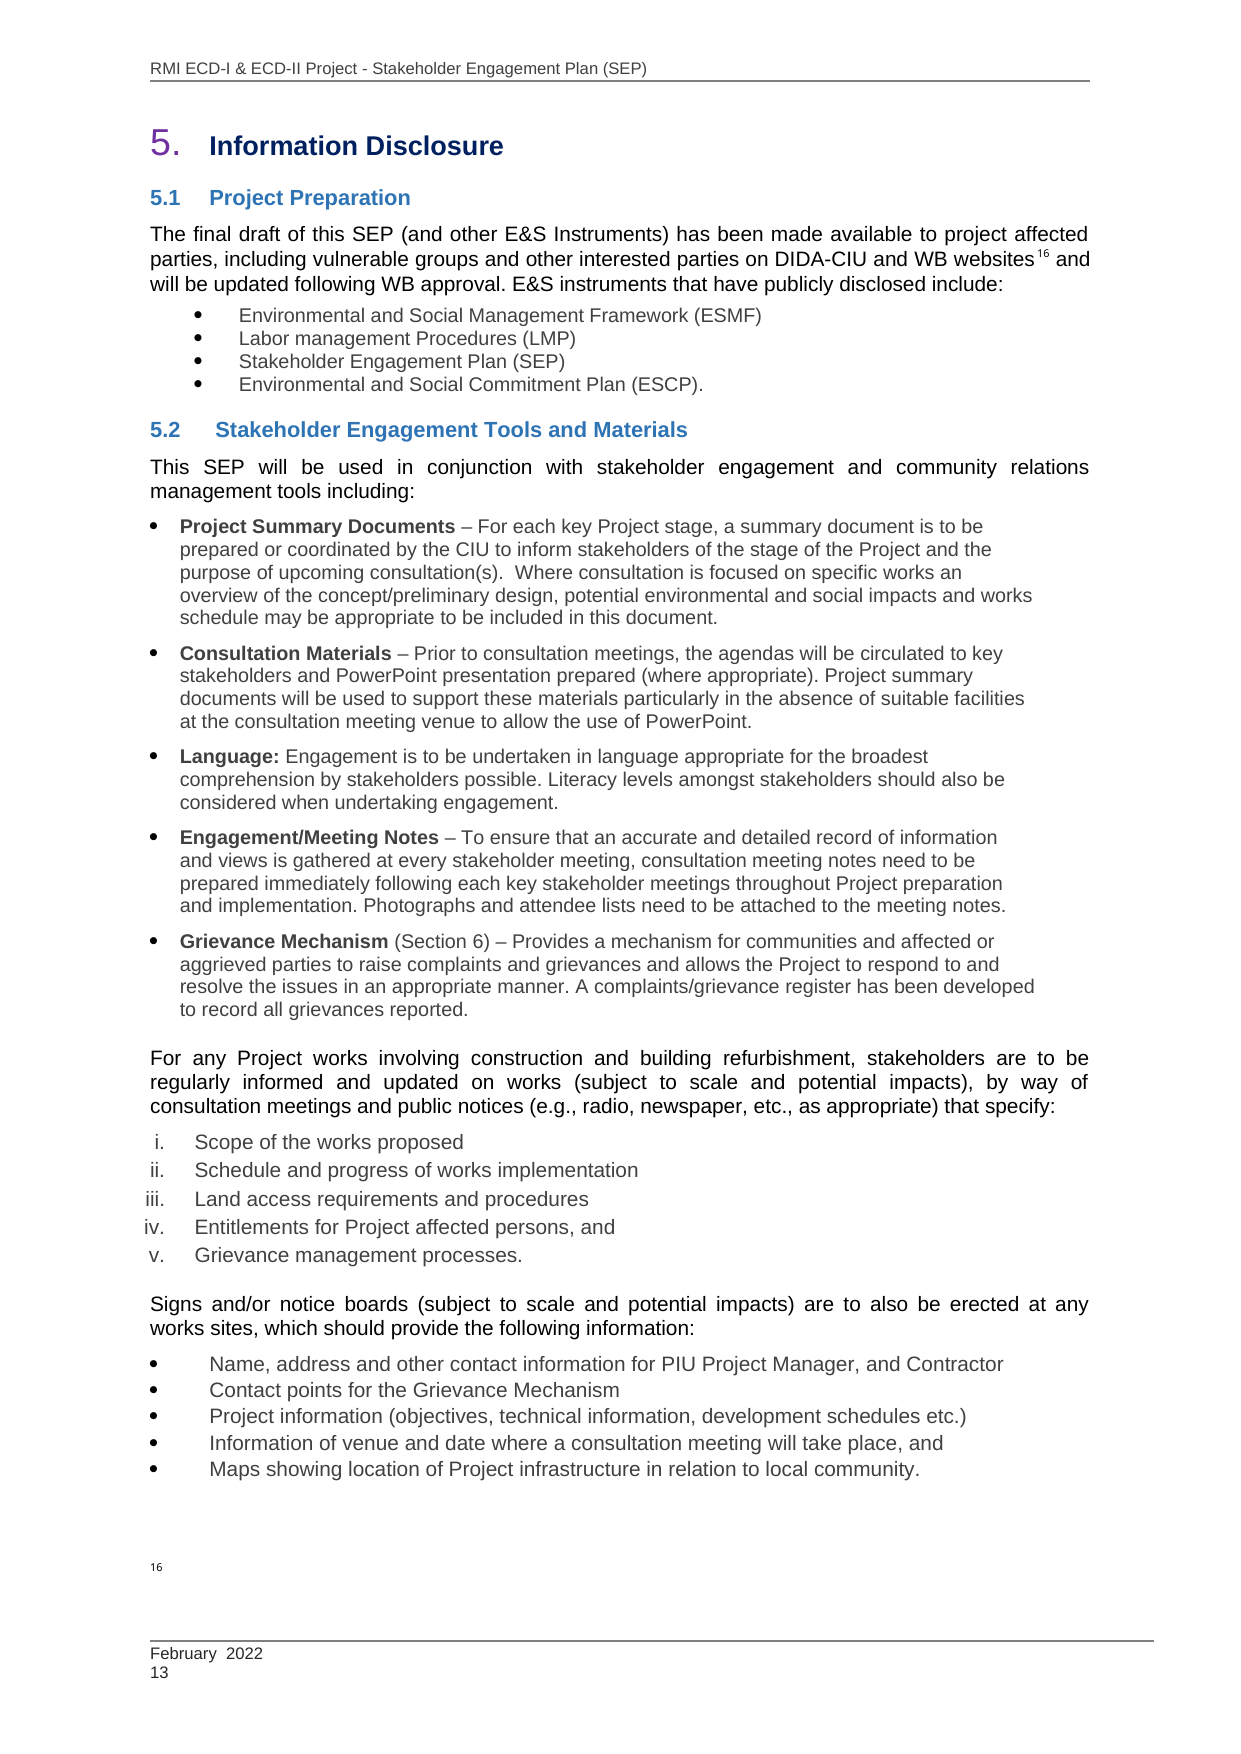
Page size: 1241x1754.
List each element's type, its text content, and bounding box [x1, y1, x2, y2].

text The final draft of this SEP (and other E&S Instruments) has been made available to project affected parties, including vulnerable groups and other interested parties on DIDA-CIU and WB websites and will be updated following WB approval. E&S instruments that have publicly disclosed include: [150, 222, 1090, 296]
list Scope of the works proposed [165, 1130, 1090, 1154]
text Labor management Procedures (LMP) [194, 327, 1090, 350]
text For any Project works involving construction and building refurbishment, stakeholders are to be regularly informed and updated on works (subject to scale and potential impacts), by way of consultation meetings and public notices (e.g., radio, newspaper, etc., as appropriate) that specify: [150, 1046, 1090, 1118]
text Information of venue and date where a consultation meeting will take place, and [150, 1430, 1036, 1454]
subtitle Project Preparation [150, 184, 1090, 210]
text Environmental and Social Commitment Plan (ESCP). [194, 373, 1090, 396]
list Grievance management processes. [165, 1243, 1090, 1267]
text Maps showing location of Project infrastructure in relation to local community. [150, 1457, 1036, 1481]
text Contact points for the Grievance Mechanism [150, 1378, 1036, 1402]
text Engagement/Meeting Notes – To ensure that an accurate and detailed record of information and views is gathered at every stakeholder meeting, consultation meeting notes need to be prepared immediately following each key stakeholder meetings throughout Project preparation and implementation. Photographs and attendee lists need to be attached to the meeting notes. [150, 826, 1036, 917]
text Stakeholder Engagement Plan (SEP) [194, 350, 1090, 373]
text This SEP will be used in conjunction with stakeholder engagement and community relations management tools including: [150, 454, 1090, 502]
text Name, address and other contact information for PIU Project Manager, and Contractor [150, 1352, 1036, 1376]
text Signs and/or notice boards (subject to scale and potential impacts) are to also be erected at any works sites, which should provide the following information: [150, 1292, 1090, 1339]
text Grievance Mechanism (Section 6) – Provides a mechanism for communities and affected or aggrieved parties to raise complaints and grievances and allows the Project to respond to and resolve the issues in an appropriate manner. A complaints/grievance register has been developed to record all grievances reported. [150, 929, 1036, 1021]
text Language: Engagement is to be undertaken in language appropriate for the broadest comprehension by stakeholders possible. Literacy levels amongst stakeholders should also be considered when undertaking engagement. [150, 745, 1036, 813]
list Land access requirements and procedures [165, 1186, 1090, 1210]
text Project information (objectives, technical information, development schedules etc.) [150, 1404, 1036, 1428]
list Entitlements for Project affected persons, and [165, 1214, 1090, 1238]
text Consultation Materials – Prior to consultation meetings, the agendas will be circulated to key stakeholders and PowerPoint presentation prepared (where appropriate). Project summary documents will be used to support these materials particularly in the absence of suitable facilities at the consultation meeting venue to allow the use of PowerPoint. [150, 641, 1036, 732]
text Project Summary Documents – For each key Project stage, a summary document is to be prepared or coordinated by the CIU to inform stakeholders of the stage of the Project and the purpose of upcoming consultation(s). Where consultation is focused on specific works an overview of the concept/preliminary design, potential environmental and social impacts and works schedule may be appropriate to be included in this document. [150, 515, 1036, 629]
text Environmental and Social Management Framework (ESMF) [194, 304, 1090, 327]
subtitle Stakeholder Engagement Tools and Materials [150, 417, 1090, 442]
subtitle Information Disclosure [150, 121, 1090, 164]
list Schedule and progress of works implementation [165, 1158, 1090, 1182]
